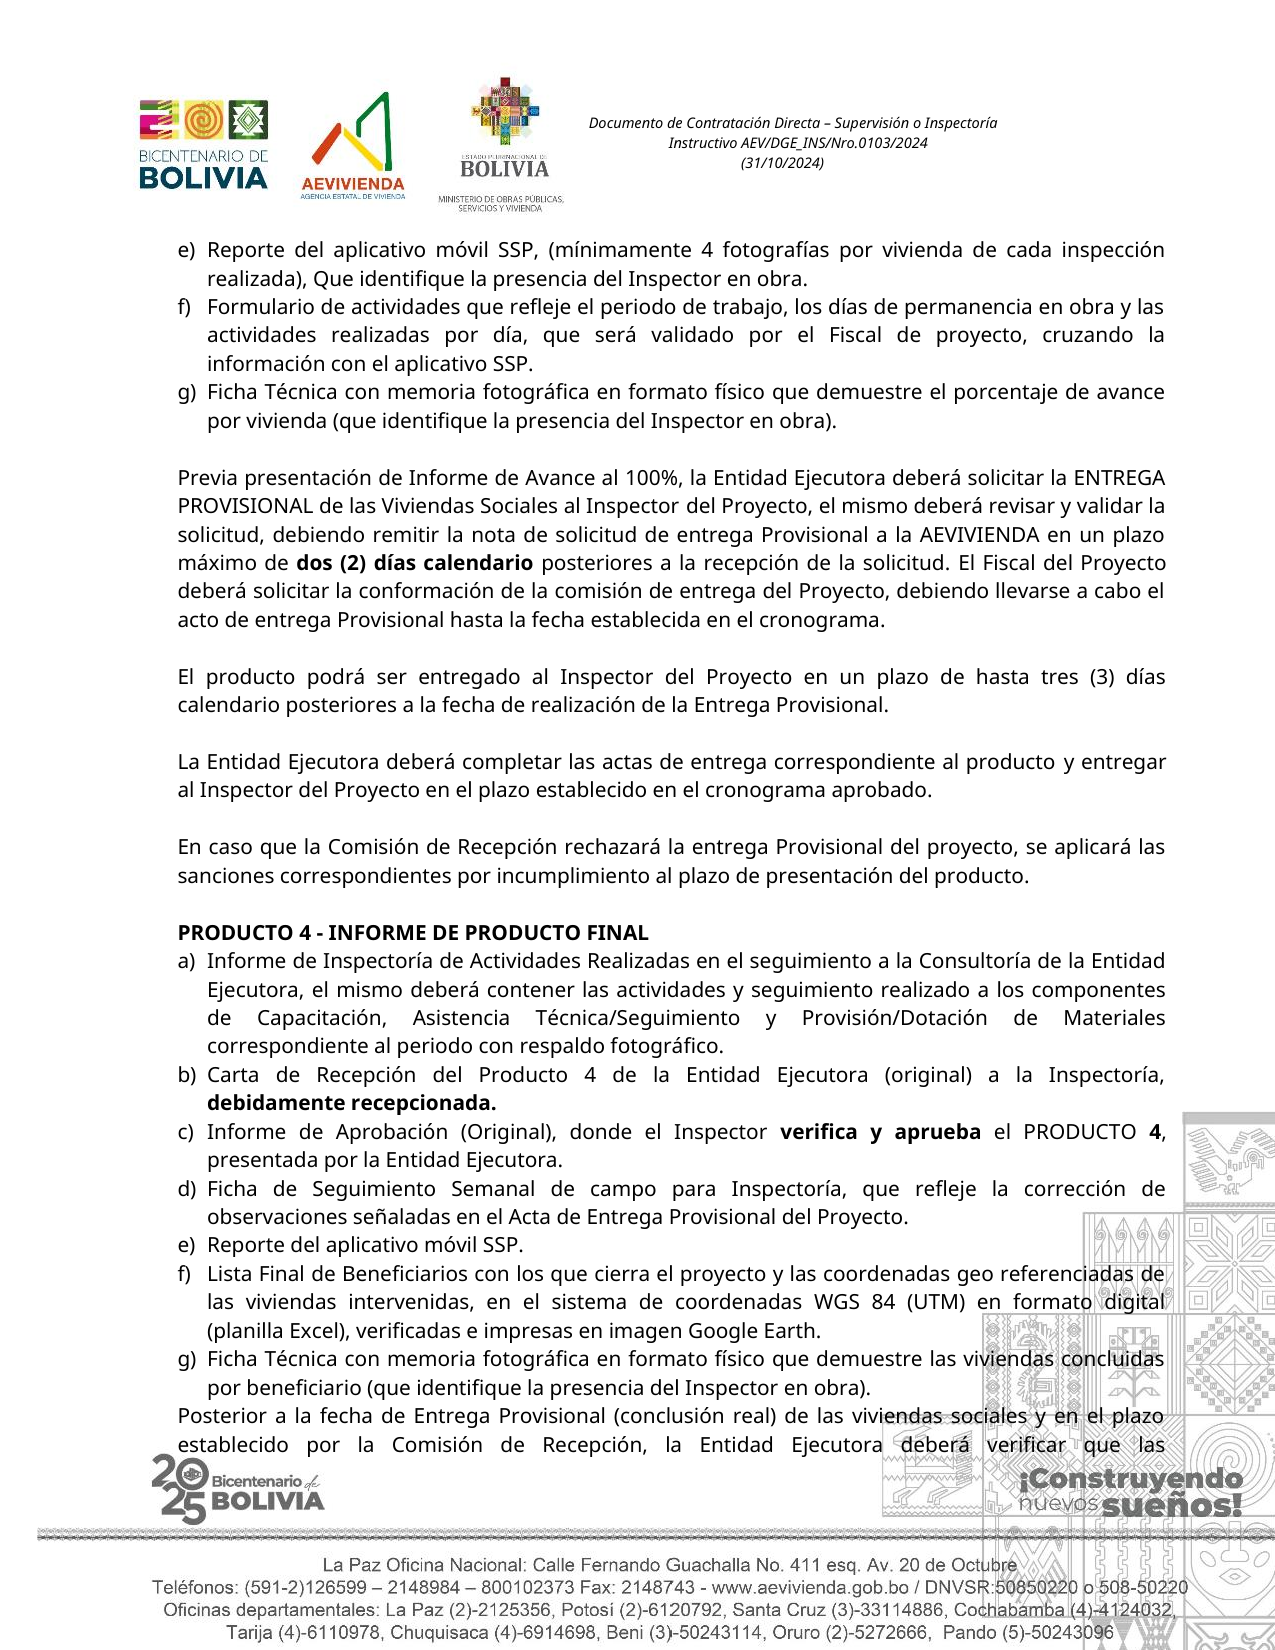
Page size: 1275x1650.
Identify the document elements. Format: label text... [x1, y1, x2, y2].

picture [37, 0, 1275, 1650]
text En caso que la Comisión de Recepción rechazará la entrega Provisional del proyecto, se aplicará las sanciones correspondientes por incumplimiento al plazo de presentación del producto. [177, 832, 1167, 889]
text PRODUCTO 4 - INFORME DE PRODUCTO FINAL [177, 918, 1167, 946]
text El producto podrá ser entregado al Inspector del Proyecto en un plazo de hasta tres (3) días calendario posteriores a la fecha de realización de la Entrega Provisional. [177, 662, 1167, 719]
list Ficha de Seguimiento Semanal de campo para Inspectoría, que refleje la corrección de observaciones señaladas en el Acta de Entrega Provisional del Proyecto. [177, 1174, 1167, 1231]
list Ficha Técnica con memoria fotográfica en formato físico que demuestre el porcentaje de avance por vivienda (que identifique la presencia del Inspector en obra). [177, 377, 1167, 434]
list Formulario de actividades que refleje el periodo de trabajo, los días de permanencia en obra y las actividades realizadas por día, que será validado por el Fiscal de proyecto, cruzando la información con el aplicativo SSP. [177, 292, 1167, 377]
list Lista Final de Beneficiarios con los que cierra el proyecto y las coordenadas geo referenciadas de las viviendas intervenidas, en el sistema de coordenadas WGS 84 (UTM) en formato digital (planilla Excel), verificadas e impresas en imagen Google Earth. [177, 1259, 1167, 1344]
list Reporte del aplicativo móvil SSP, (mínimamente 4 fotografías por vivienda de cada inspección realizada), Que identifique la presencia del Inspector en obra. [177, 235, 1167, 292]
list Informe de Aprobación (Original), donde el Inspector verifica y aprueba el PRODUCTO 4, presentada por la Entidad Ejecutora. [177, 1117, 1167, 1174]
list Carta de Recepción del Producto 4 de la Entidad Ejecutora (original) a la Inspectoría, debidamente recepcionada. [177, 1060, 1167, 1117]
list Informe de Inspectoría de Actividades Realizadas en el seguimiento a la Consultoría de la Entidad Ejecutora, el mismo deberá contener las actividades y seguimiento realizado a los componentes de Capacitación, Asistencia Técnica/Seguimiento y Provisión/Dotación de Materiales correspondiente al periodo con respaldo fotográfico. [177, 946, 1167, 1060]
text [177, 1401, 1167, 1458]
list Reporte del aplicativo móvil SSP. [177, 1231, 1167, 1259]
text Previa presentación de Informe de Avance al 100%, la Entidad Ejecutora deberá solicitar la ENTREGA PROVISIONAL de las Viviendas Sociales al Inspector del Proyecto, el mismo deberá revisar y validar la solicitud, debiendo remitir la nota de solicitud de entrega Provisional a la AEVIVIENDA en un plazo máximo de dos (2) días calendario posteriores a la recepción de la solicitud. El Fiscal del Proyecto deberá solicitar la conformación de la comisión de entrega del Proyecto, debiendo llevarse a cabo el acto de entrega Provisional hasta la fecha establecida en el cronograma. [177, 463, 1167, 633]
text La Entidad Ejecutora deberá completar las actas de entrega correspondiente al producto y entregar al Inspector del Proyecto en el plazo establecido en el cronograma aprobado. [177, 747, 1167, 804]
list Ficha Técnica con memoria fotográfica en formato físico que demuestre las viviendas concluidas por beneficiario (que identifique la presencia del Inspector en obra). [177, 1344, 1167, 1401]
